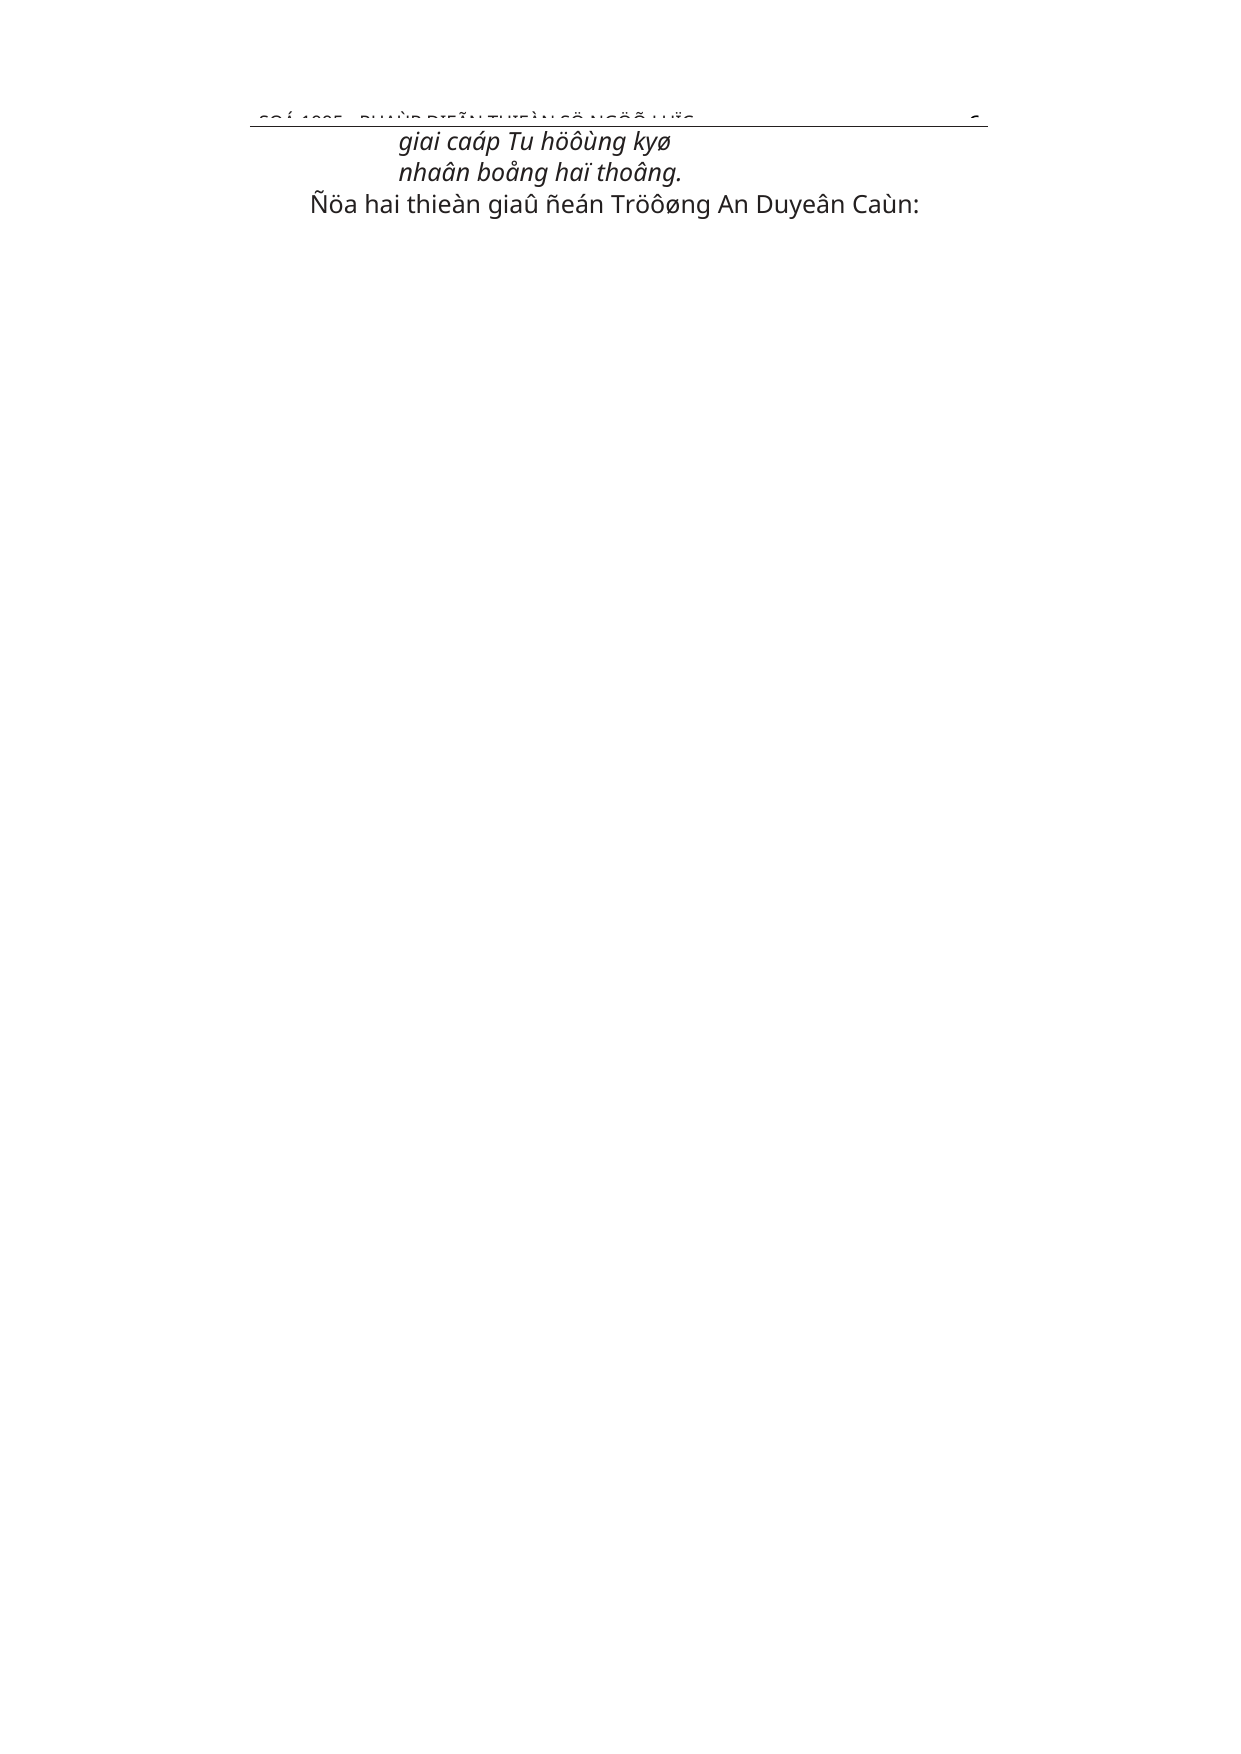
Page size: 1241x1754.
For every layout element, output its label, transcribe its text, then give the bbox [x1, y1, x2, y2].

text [398, 125, 745, 188]
text Ñöa hai thieàn giaû ñeán Tröôøng An Duyeân Caùn: [309, 188, 1092, 219]
